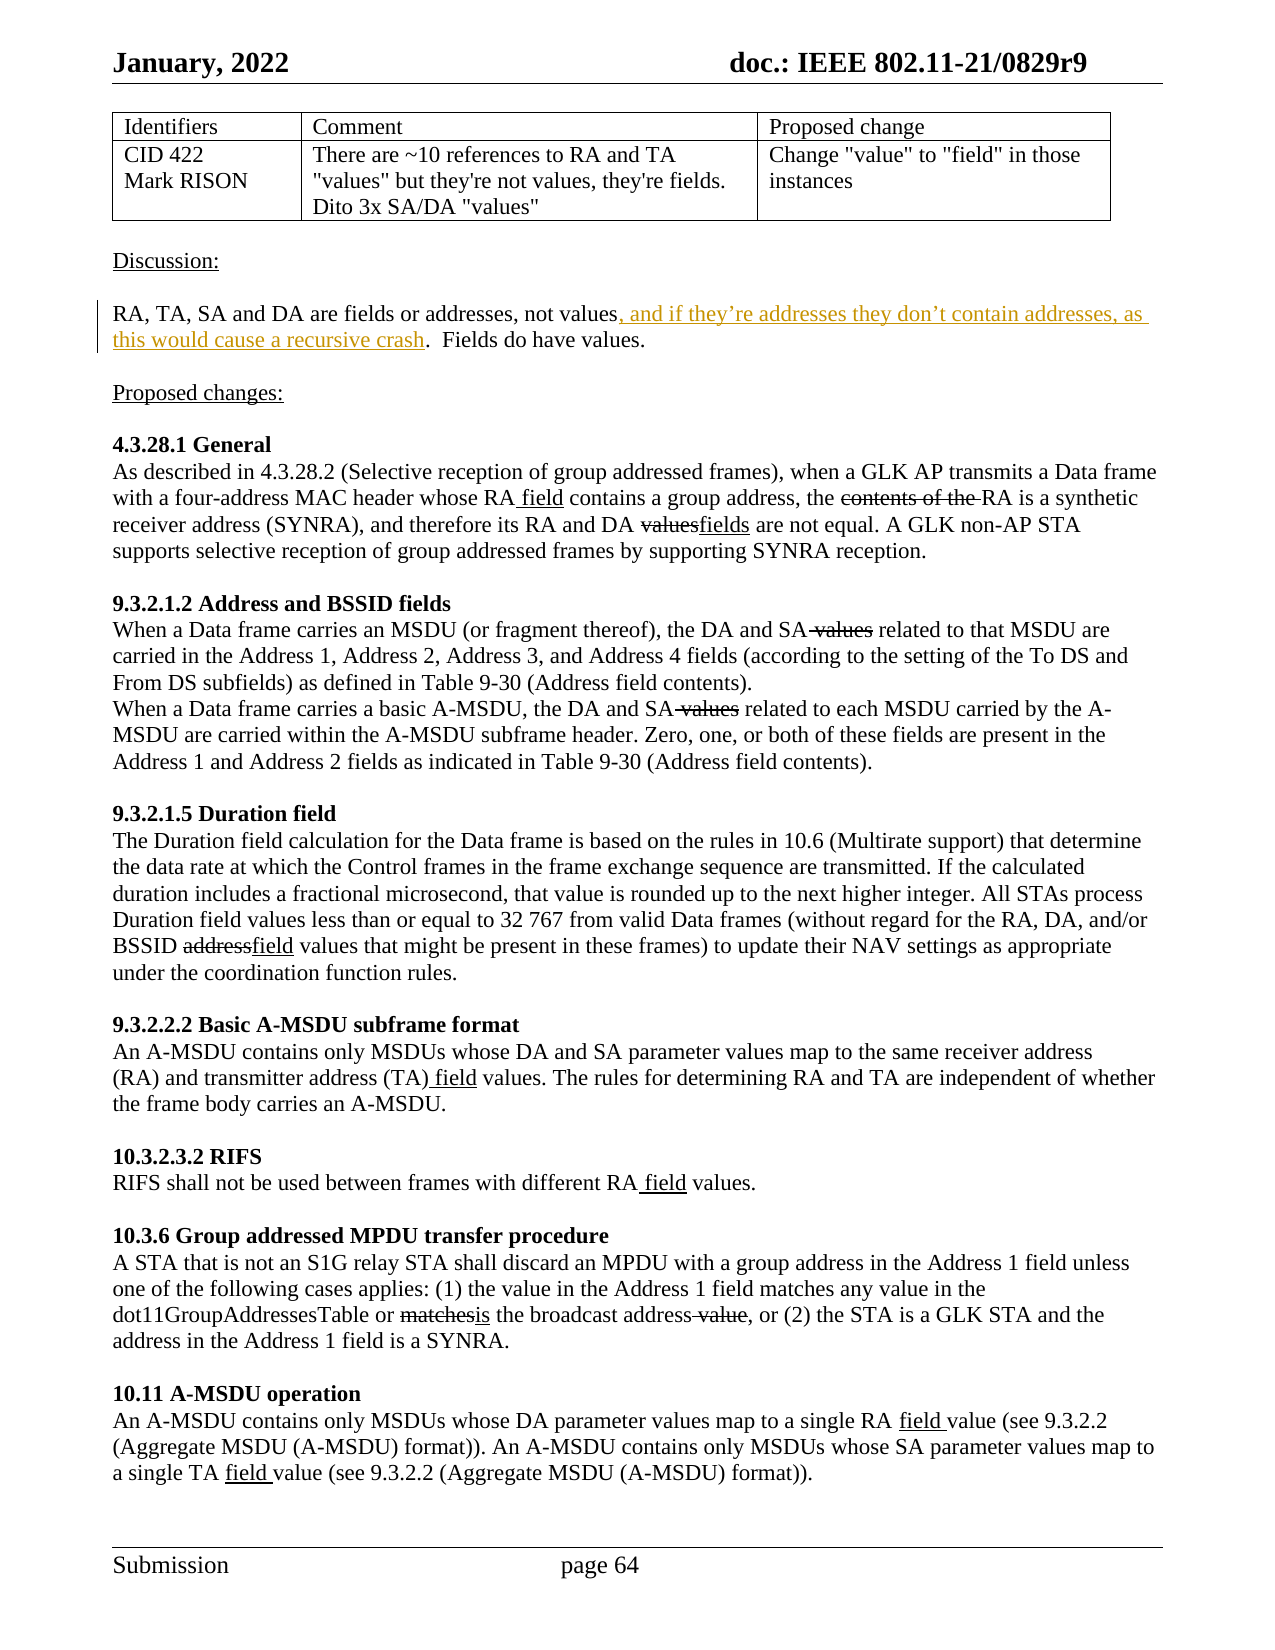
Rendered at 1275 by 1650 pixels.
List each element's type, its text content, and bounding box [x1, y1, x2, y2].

table_cell There are ~10 references to RA and TA "values" but they're not values, they're fields. Dito 3x SA/DA "values" [302, 141, 757, 220]
text As described in 4.3.28.2 (Selective reception of group addressed frames), when a GLK AP transmits a Data frame with a four-address MAC header whose RA field contains a group address, the contents of the RA is a synthetic receiver address (SYNRA), and therefore its RA and DA valuesfields are not equal. A GLK non-AP STA supports selective reception of group addressed frames by supporting SYNRA reception. [112, 458, 1163, 563]
text An A-MSDU contains only MSDUs whose DA and SA parameter values map to the same receiver address [112, 1038, 1163, 1064]
text Proposed changes: [112, 379, 1163, 405]
table_header Proposed change [758, 113, 1110, 139]
text An A-MSDU contains only MSDUs whose DA parameter values map to a single RA field value (see 9.3.2.2 (Aggregate MSDU (A-MSDU) format)). An A-MSDU contains only MSDUs whose SA parameter values map to a single TA field value (see 9.3.2.2 (Aggregate MSDU (A-MSDU) format)). [112, 1407, 1163, 1486]
text 9.3.2.2.2 Basic A-MSDU subframe format [112, 1011, 1163, 1038]
text 9.3.2.1.2 Address and BSSID fields [112, 590, 1163, 616]
text RIFS shall not be used between frames with different RA field values. [112, 1169, 1163, 1196]
text Discussion: [112, 247, 1163, 273]
text When a Data frame carries an MSDU (or fragment thereof), the DA and SA values related to that MSDU are carried in the Address 1, Address 2, Address 3, and Address 4 fields (according to the setting of the To DS and From DS subfields) as defined in Table 9-30 (Address field contents). [112, 616, 1163, 695]
text When a Data frame carries a basic A-MSDU, the DA and SA values related to each MSDU carried by the A-MSDU are carried within the A-MSDU subframe header. Zero, one, or both of these fields are present in the Address 1 and Address 2 fields as indicated in Table 9-30 (Address field contents). [112, 695, 1163, 774]
table_header Identifiers [113, 113, 301, 139]
text RA, TA, SA and DA are fields or addresses, not values. Fields do have values. [112, 300, 1163, 352]
table_header Comment [302, 113, 757, 139]
text 9.3.2.1.5 Duration field [112, 801, 1163, 827]
text A STA that is not an S1G relay STA shall discard an MPDU with a group address in the Address 1 field unless one of the following cases applies: (1) the value in the Address 1 field matches any value in the dot11GroupAddressesTable or matchesis the broadcast address value, or (2) the STA is a GLK STA and the address in the Address 1 field is a SYNRA. [112, 1248, 1163, 1354]
text the frame body carries an A-MSDU. [112, 1090, 1163, 1117]
text 4.3.28.1 General [112, 432, 1163, 458]
text 10.3.6 Group addressed MPDU transfer procedure [112, 1222, 1163, 1248]
text 10.11 A-MSDU operation [112, 1380, 1163, 1407]
table_cell Change "value" to "field" in those instances [758, 141, 1110, 220]
table_cell CID 422 Mark RISON [113, 141, 301, 220]
text (RA) and transmitter address (TA) field values. The rules for determining RA and TA are independent of whether [112, 1064, 1163, 1090]
text The Duration field calculation for the Data frame is based on the rules in 10.6 (Multirate support) that determine the data rate at which the Control frames in the frame exchange sequence are transmitted. If the calculated duration includes a fractional microsecond, that value is rounded up to the next higher integer. All STAs process Duration field values less than or equal to 32 767 from valid Data frames (without regard for the RA, DA, and/or BSSID addressfield values that might be present in these frames) to update their NAV settings as appropriate under the coordination function rules. [112, 827, 1163, 985]
text 10.3.2.3.2 RIFS [112, 1143, 1163, 1169]
